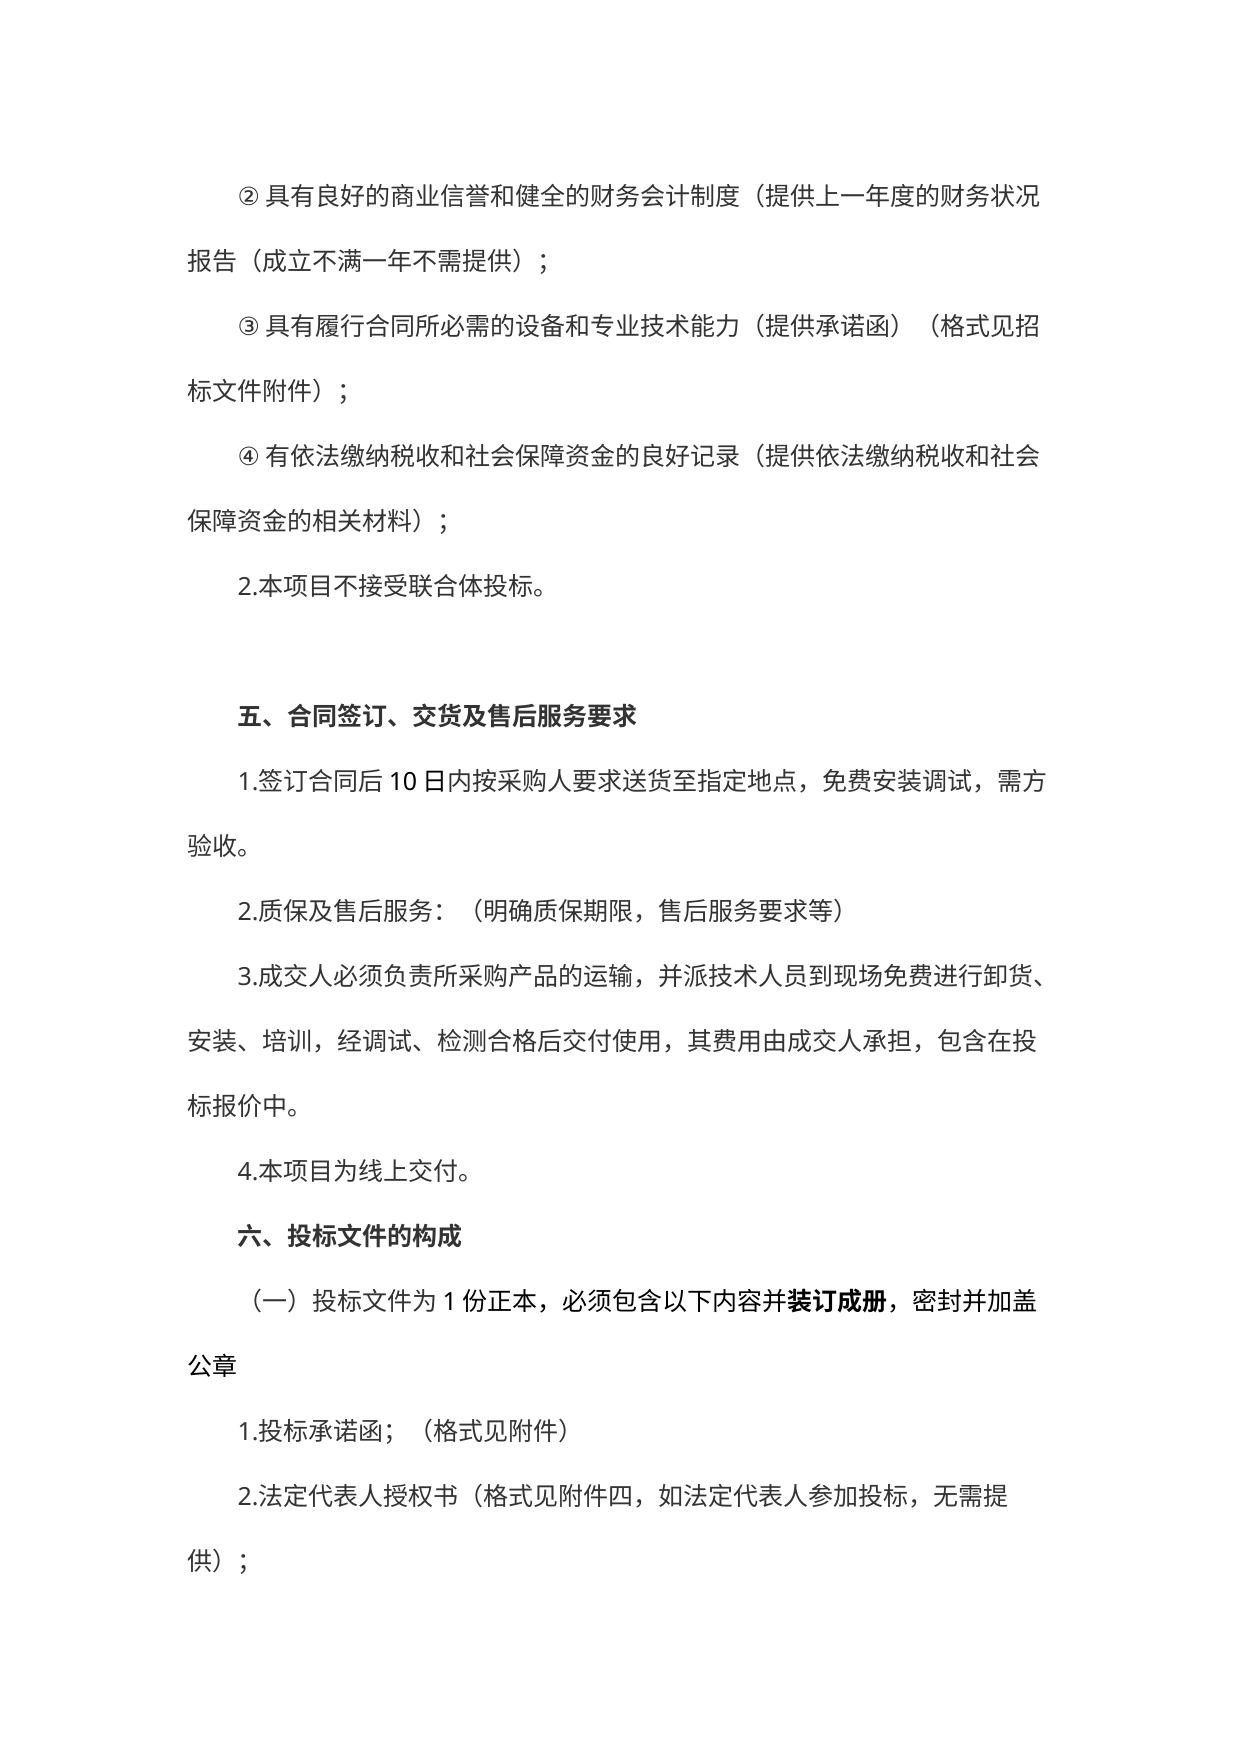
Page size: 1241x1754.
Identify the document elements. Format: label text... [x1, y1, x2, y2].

text 2.法定代表人授权书（格式见附件四，如法定代表人参加投标，无需提供）； [187, 1462, 1053, 1592]
text 3.成交人必须负责所采购产品的运输，并派技术人员到现场免费进行卸货、安装、培训，经调试、检测合格后交付使用，其费用由成交人承担，包含在投标报价中。 [187, 942, 1053, 1137]
text 1.投标承诺函；（格式见附件） [187, 1397, 1053, 1462]
text 五、合同签订、交货及售后服务要求 [187, 682, 1053, 747]
text 1.签订合同后10日内按采购人要求送货至指定地点，免费安装调试，需方验收。 [187, 747, 1053, 877]
text ②具有良好的商业信誉和健全的财务会计制度（提供上一年度的财务状况报告（成立不满一年不需提供）； [187, 162, 1053, 292]
text （一）投标文件为1份正本，必须包含以下内容并装订成册，密封并加盖公章 [187, 1267, 1053, 1397]
text 六、投标文件的构成 [187, 1202, 1053, 1267]
text ③具有履行合同所必需的设备和专业技术能力（提供承诺函）（格式见招标文件附件）； [187, 292, 1053, 422]
text 4.本项目为线上交付。 [187, 1137, 1053, 1202]
text 2.本项目不接受联合体投标。 [187, 552, 1053, 617]
text ④有依法缴纳税收和社会保障资金的良好记录（提供依法缴纳税收和社会保障资金的相关材料）； [187, 422, 1053, 552]
text 2.质保及售后服务：（明确质保期限，售后服务要求等） [187, 877, 1053, 942]
